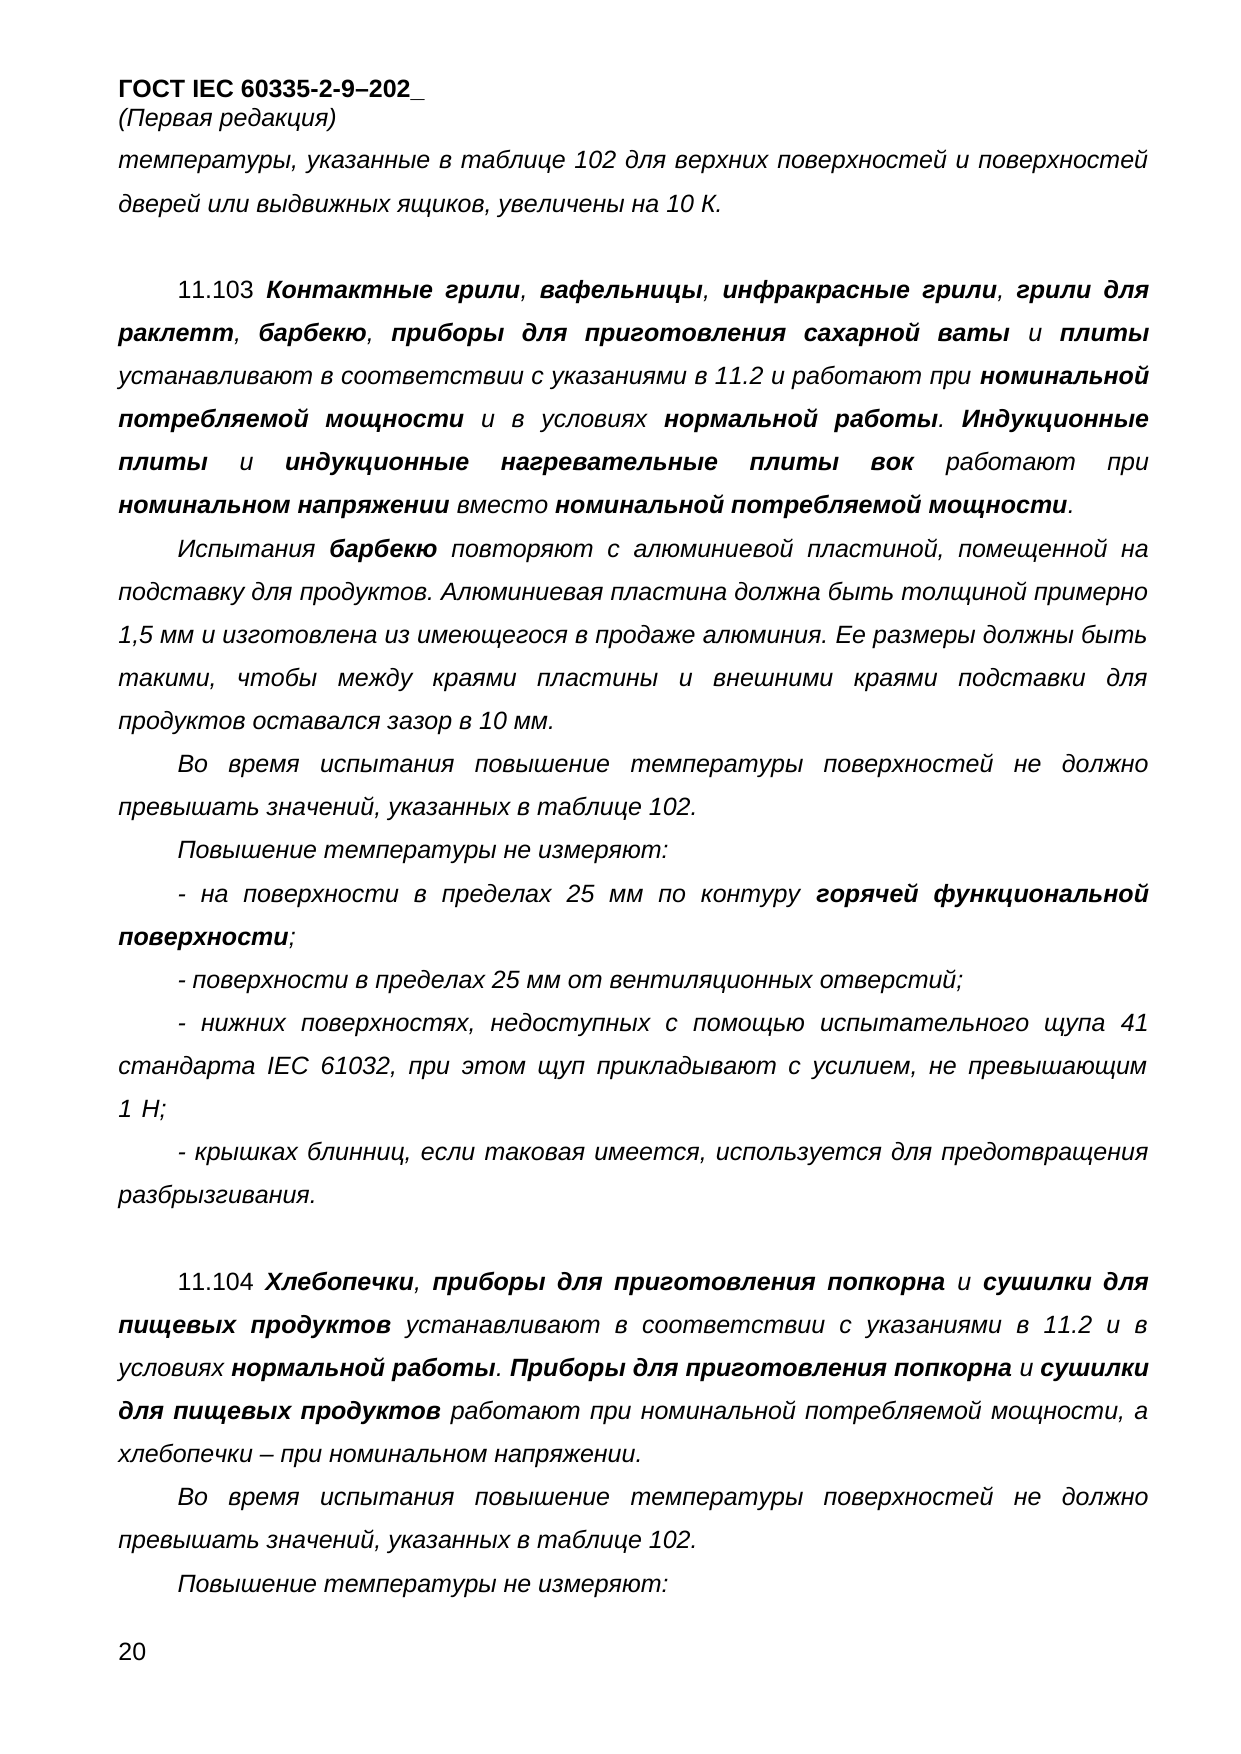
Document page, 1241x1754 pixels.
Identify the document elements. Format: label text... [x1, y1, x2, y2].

text - поверхности в пределах 25 мм от вентиляционных отверстий; [118, 965, 1152, 994]
text Во время испытания повышение температуры поверхностей не должно превышать значений, указанных в таблице 102. [118, 1482, 1152, 1554]
text - крышках блинниц, если таковая имеется, используется для предотвращения разбрызгивания. [118, 1137, 1152, 1209]
text - на поверхности в пределах 25 мм по контуру горячей функциональной поверхности; [118, 879, 1152, 951]
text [118, 146, 1152, 217]
text Повышение температуры не измеряют: [118, 1569, 1152, 1597]
text - нижних поверхностях, недоступных с помощью испытательного щупа 41 стандарта IEC 61032, при этом щуп прикладывают с усилием, не превышающим 1 Н; [118, 1008, 1152, 1123]
text 11.103 Контактные грили, вафельницы, инфракрасные грили, грили для раклетт, барбекю, приборы для приготовления сахарной ваты и плиты устанавливают в соответствии с указаниями в 11.2 и работают при номинальной потребляемой мощности и в условиях нормальной работы. Индукционные плиты и индукционные нагревательные плиты вок работают при номинальном напряжении вместо номинальной потребляемой мощности. [118, 275, 1152, 519]
text 11.104 Хлебопечки, приборы для приготовления попкорна и сушилки для пищевых продуктов устанавливают в соответствии с указаниями в 11.2 и в условиях нормальной работы. Приборы для приготовления попкорна и сушилки для пищевых продуктов работают при номинальной потребляемой мощности, а хлебопечки – при номинальном напряжении. [118, 1267, 1152, 1468]
text Испытания барбекю повторяют с алюминиевой пластиной, помещенной на подставку для продуктов. Алюминиевая пластина должна быть толщиной примерно 1,5 мм и изготовлена из имеющегося в продаже алюминия. Ее размеры должны быть такими, чтобы между краями пластины и внешними краями подставки для продуктов оставался зазор в 10 мм. [118, 534, 1152, 735]
text Повышение температуры не измеряют: [118, 836, 1152, 864]
text Во время испытания повышение температуры поверхностей не должно превышать значений, указанных в таблице 102. [118, 749, 1152, 821]
